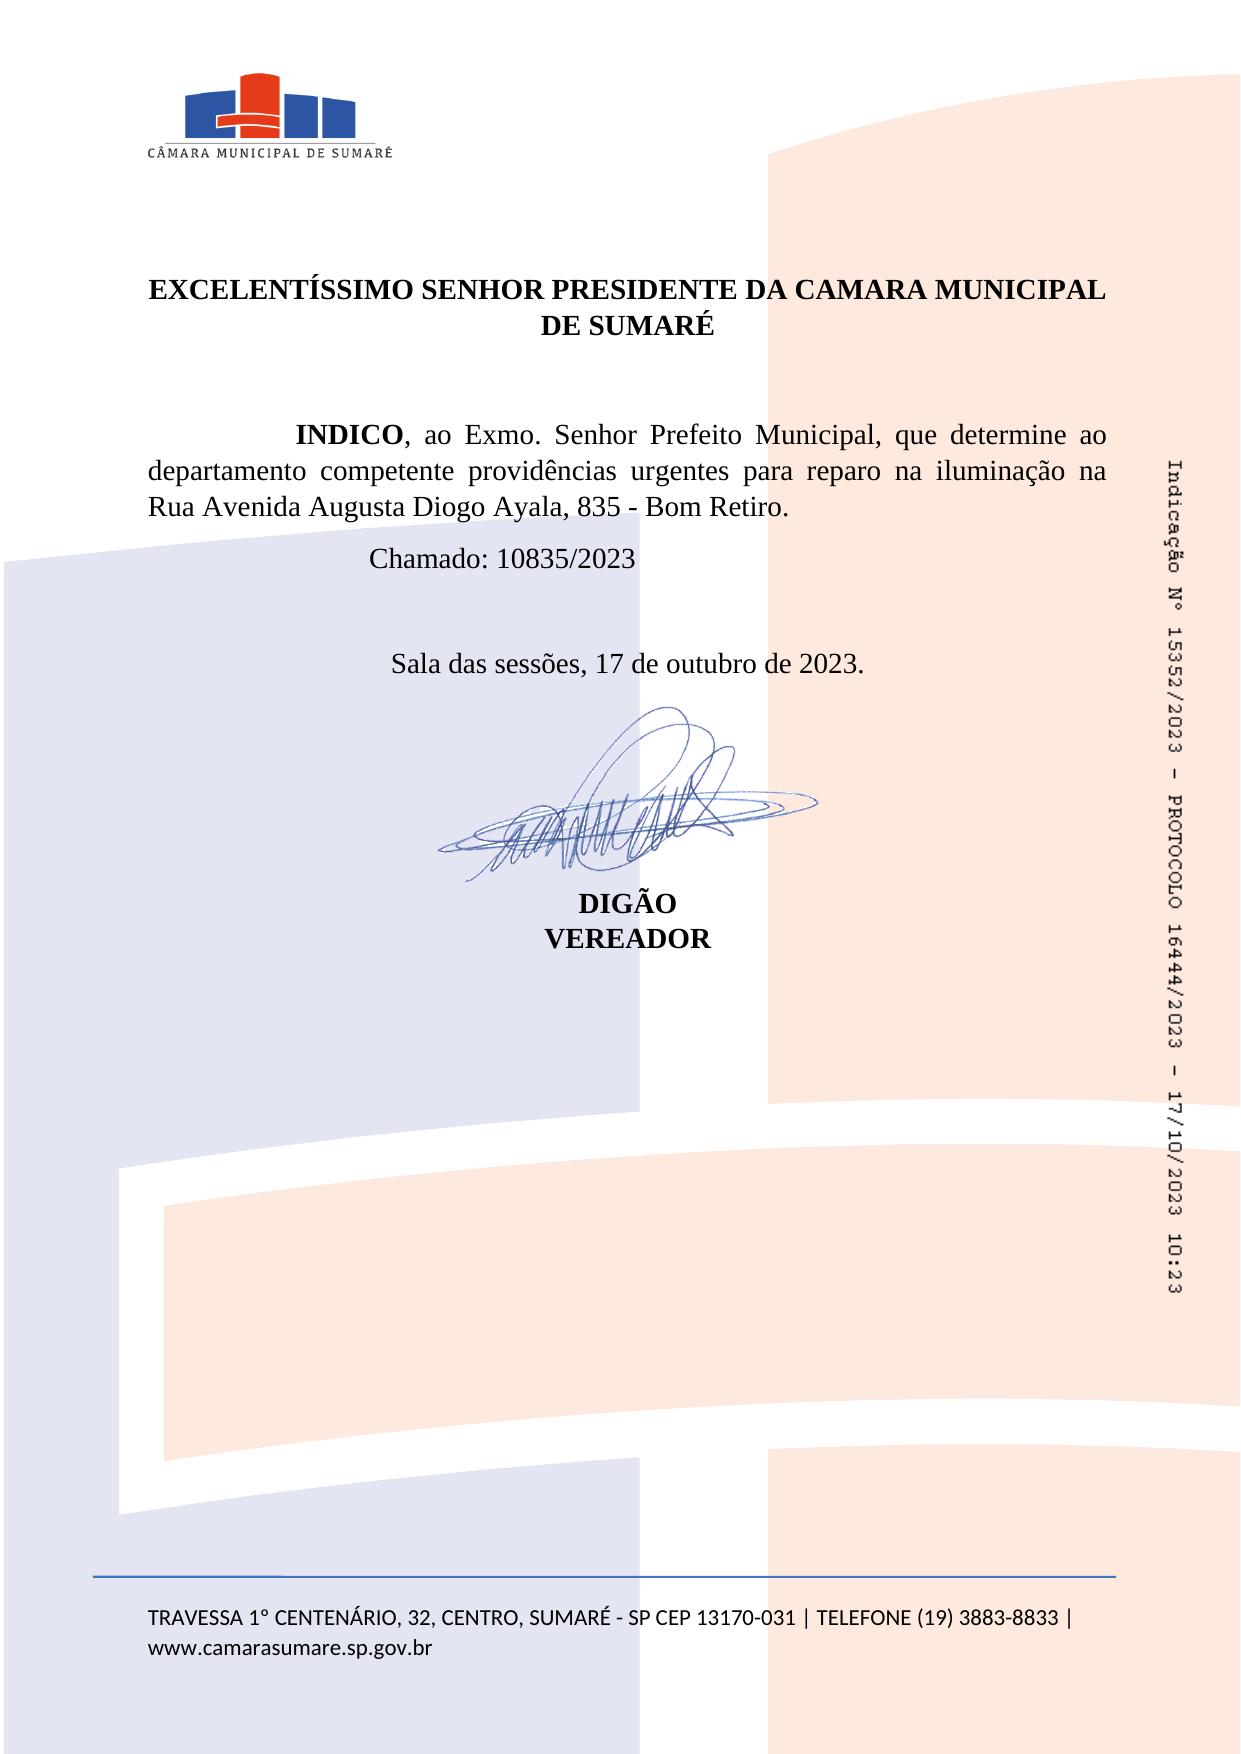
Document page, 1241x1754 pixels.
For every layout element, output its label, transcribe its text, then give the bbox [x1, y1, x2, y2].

text Sala das sessões, 17 de outubro de 2023. [148, 647, 1107, 680]
picture [431, 701, 824, 889]
picture [147, 73, 394, 160]
text EXCELENTÍSSIMO SENHOR PRESIDENTE DA CAMARA MUNICIPAL DE SUMARÉ [148, 272, 1107, 342]
picture [1142, 455, 1205, 1299]
text DIGÃO [148, 886, 1107, 920]
text INDICO, ao Exmo. Senhor Prefeito Municipal, que determine ao departamento competente providências urgentes para reparo na iluminação na Rua Avenida Augusta Diogo Ayala, 835 - Bom Retiro. [148, 417, 1107, 523]
text VEREADOR [148, 922, 1107, 955]
list Chamado: 10835/2023 [148, 542, 1107, 575]
